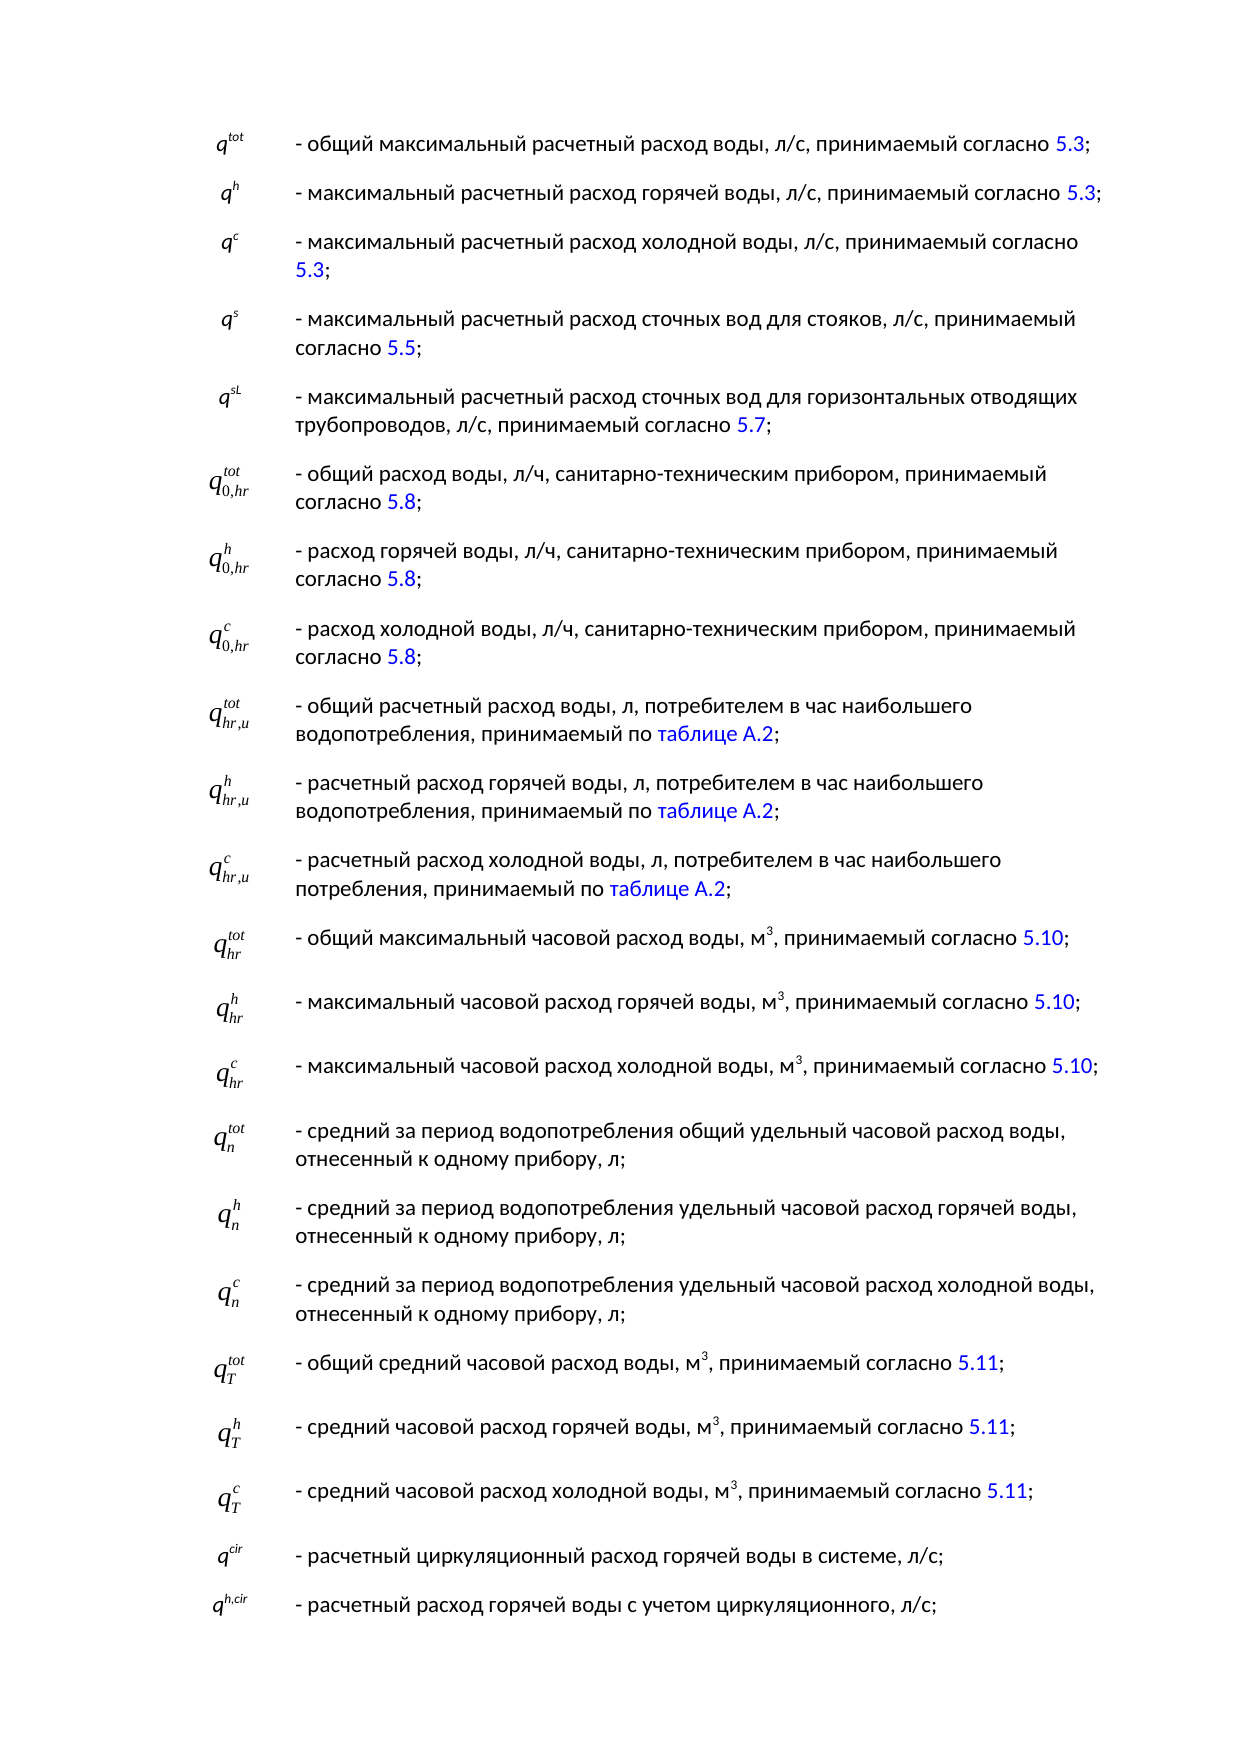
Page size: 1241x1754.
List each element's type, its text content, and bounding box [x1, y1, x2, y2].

table_cell - расчетный расход горячей воды с учетом циркуляционного, л/с; [289, 1580, 1116, 1629]
table_cell - максимальный расчетный расход холодной воды, л/с, принимаемый согласно 5.3; [289, 217, 1116, 294]
table_cell - средний за период водопотребления удельный часовой расход холодной воды, отнесенный к одному прибору, л; [289, 1260, 1116, 1337]
table_cell - общий расход воды, л/ч, санитарно-техническим прибором, принимаемый согласно 5.8; [289, 449, 1116, 526]
table_cell - максимальный расчетный расход сточных вод для горизонтальных отводящих трубопроводов, л/с, принимаемый согласно 5.7; [289, 371, 1116, 448]
table_cell - средний часовой расход горячей воды, м3, принимаемый согласно 5.11; [289, 1402, 1116, 1466]
table_cell qh,cir [171, 1580, 289, 1629]
table_cell - общий средний часовой расход воды, м3, принимаемый согласно 5.11; [289, 1337, 1116, 1402]
table_cell - максимальный часовой расход горячей воды, м3, принимаемый согласно 5.10; [289, 977, 1116, 1041]
table_cell [171, 1337, 289, 1402]
table_cell [171, 603, 289, 680]
table_cell - расчетный расход горячей воды, л, потребителем в час наибольшего водопотребления, принимаемый по таблице А.2; [289, 758, 1116, 835]
table_cell [171, 758, 289, 835]
table_cell - общий расчетный расход воды, л, потребителем в час наибольшего водопотребления, принимаемый по таблице А.2; [289, 680, 1116, 758]
table_cell - расход холодной воды, л/ч, санитарно-техническим прибором, принимаемый согласно 5.8; [289, 603, 1116, 680]
table_cell qc [171, 217, 289, 294]
table_cell [171, 1183, 289, 1260]
table_cell [171, 1260, 289, 1337]
table_cell - средний за период водопотребления общий удельный часовой расход воды, отнесенный к одному прибору, л; [289, 1105, 1116, 1183]
table_cell - средний часовой расход холодной воды, м3, принимаемый согласно 5.11; [289, 1466, 1116, 1530]
table_cell [171, 977, 289, 1041]
table_cell qcir [171, 1530, 289, 1580]
table_cell - расчетный расход холодной воды, л, потребителем в час наибольшего потребления, принимаемый по таблице А.2; [289, 835, 1116, 912]
table_cell qtot [171, 118, 289, 167]
table_cell - максимальный расчетный расход горячей воды, л/с, принимаемый согласно 5.3; [289, 168, 1116, 217]
table_cell [171, 449, 289, 526]
table_cell [171, 680, 289, 758]
table_cell - общий максимальный часовой расход воды, м3, принимаемый согласно 5.10; [289, 912, 1116, 977]
table_cell - средний за период водопотребления удельный часовой расход горячей воды, отнесенный к одному прибору, л; [289, 1183, 1116, 1260]
table_cell [171, 1105, 289, 1183]
table_cell - максимальный расчетный расход сточных вод для стояков, л/с, принимаемый согласно 5.5; [289, 294, 1116, 371]
table_cell qsL [171, 371, 289, 448]
table_cell [171, 526, 289, 603]
table_cell qs [171, 294, 289, 371]
table_cell [171, 1402, 289, 1466]
table_cell [171, 1041, 289, 1105]
table_cell [171, 835, 289, 912]
table_cell - общий максимальный расчетный расход воды, л/с, принимаемый согласно 5.3; [289, 118, 1116, 167]
table_cell [171, 1466, 289, 1530]
table_cell - расход горячей воды, л/ч, санитарно-техническим прибором, принимаемый согласно 5.8; [289, 526, 1116, 603]
table_cell - максимальный часовой расход холодной воды, м3, принимаемый согласно 5.10; [289, 1041, 1116, 1105]
table_cell [171, 912, 289, 977]
table_cell - расчетный циркуляционный расход горячей воды в системе, л/с; [289, 1530, 1116, 1580]
table_cell qh [171, 168, 289, 217]
